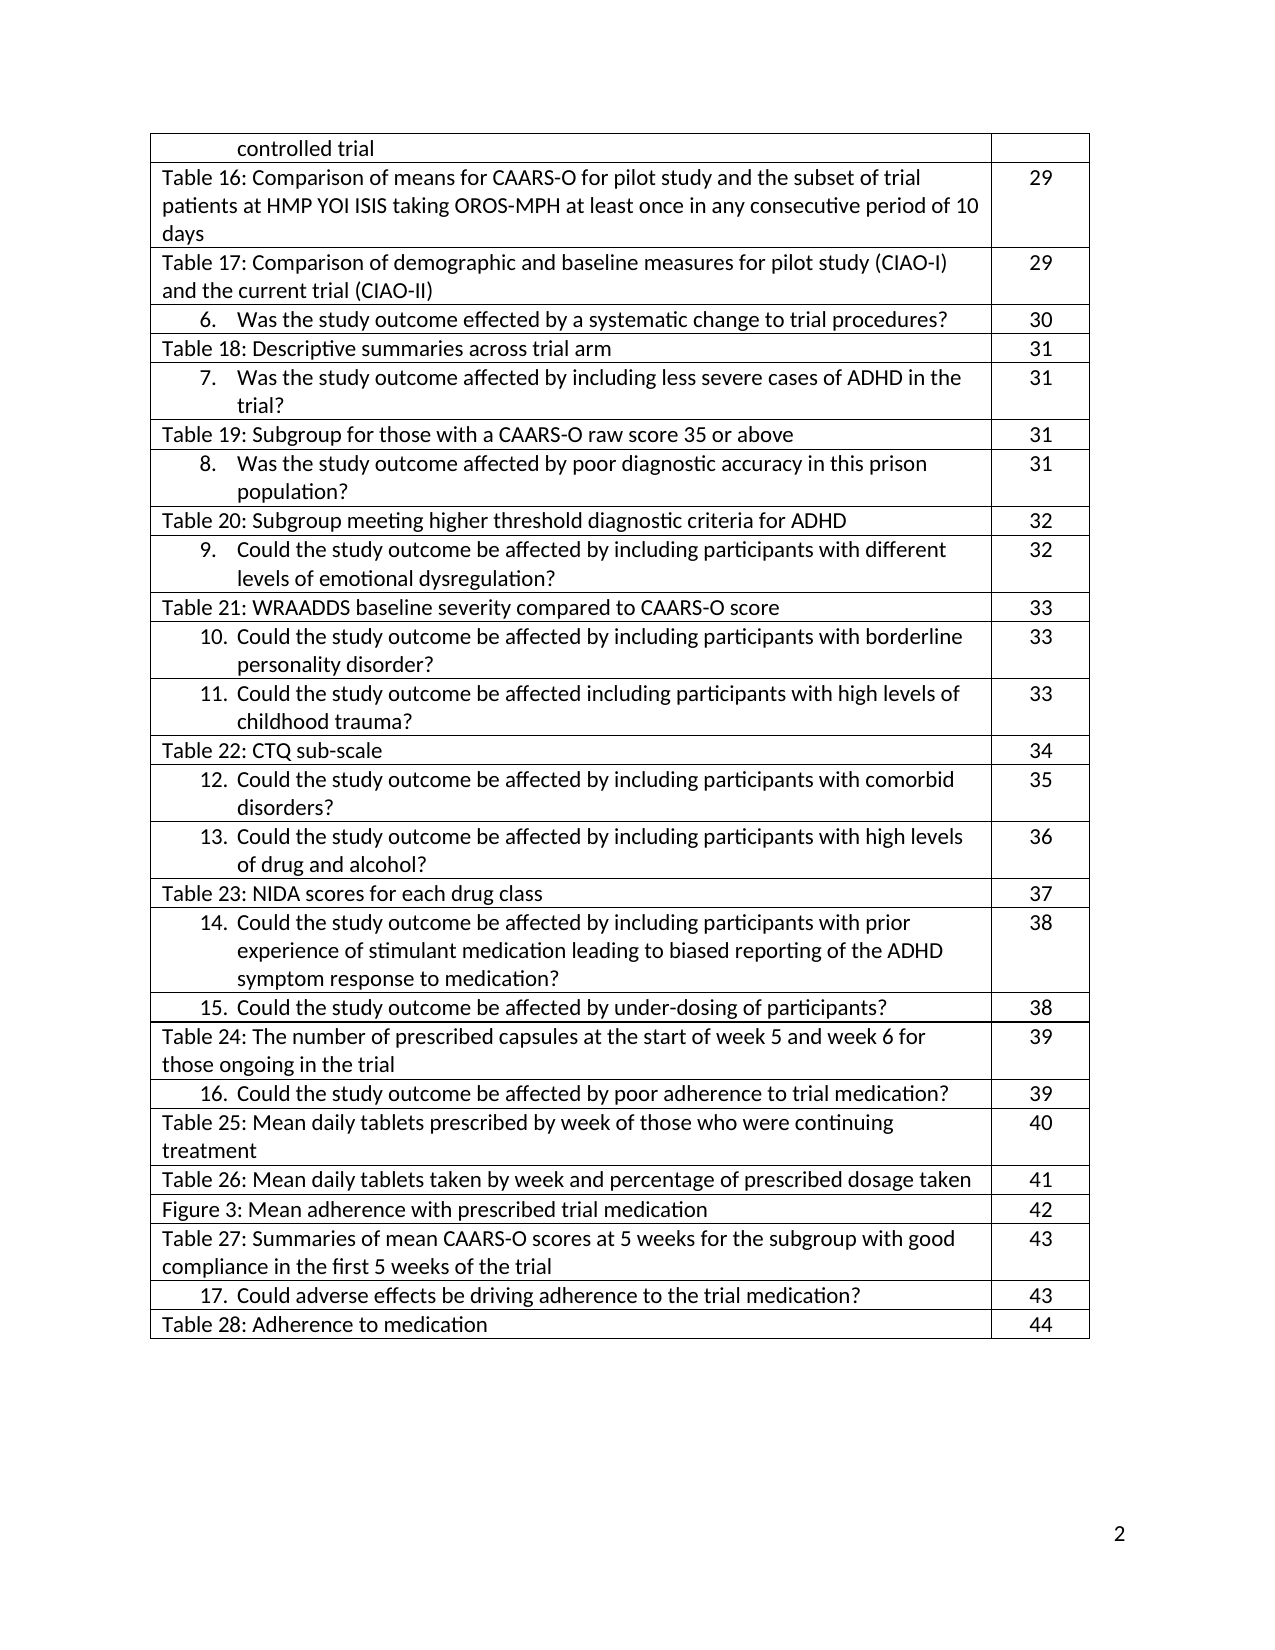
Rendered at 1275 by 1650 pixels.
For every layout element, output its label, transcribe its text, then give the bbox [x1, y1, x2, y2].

table_cell 33 [992, 593, 1089, 621]
table_cell Could the study outcome be affected by poor adherence to trial medication? [151, 1080, 991, 1107]
table_cell Table 20: Subgroup meeting higher threshold diagnostic criteria for ADHD [151, 507, 991, 534]
table_cell Could the study outcome be affected by including participants with different levels of emotional dysregulation? [151, 536, 991, 592]
table_cell 33 [992, 622, 1089, 678]
table_cell Table 26: Mean daily tablets taken by week and percentage of prescribed dosage taken [151, 1166, 991, 1194]
table_cell 38 [992, 908, 1089, 992]
table_cell 34 [992, 736, 1089, 764]
table_cell Table 19: Subgroup for those with a CAARS-O raw score 35 or above [151, 420, 991, 448]
table_cell Could the study outcome be affected by under-dosing of participants? [151, 993, 991, 1021]
table_cell Could the study outcome be affected by including participants with high levels of drug and alcohol? [151, 822, 991, 878]
table_cell 37 [992, 879, 1089, 907]
table_cell Could adverse effects be driving adherence to the trial medication? [151, 1281, 991, 1309]
table_cell Was the study outcome affected by including less severe cases of ADHD in the trial? [151, 363, 991, 419]
table_cell 31 [992, 363, 1089, 419]
table_cell Table 21: WRAADDS baseline severity compared to CAARS-O score [151, 593, 991, 621]
table_cell Figure 3: Mean adherence with prescribed trial medication [151, 1195, 991, 1223]
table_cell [151, 134, 991, 162]
table_cell 41 [992, 1166, 1089, 1194]
table_cell 42 [992, 1195, 1089, 1223]
table_cell Could the study outcome be affected by including participants with borderline personality disorder? [151, 622, 991, 678]
table_cell 32 [992, 507, 1089, 534]
table_cell 29 [992, 248, 1089, 304]
table_cell 31 [992, 420, 1089, 448]
table_cell 31 [992, 450, 1089, 506]
table_cell 43 [992, 1281, 1089, 1309]
table_cell Table 16: Comparison of means for CAARS-O for pilot study and the subset of trial patients at HMP YOI ISIS taking OROS-MPH at least once in any consecutive period of 10 days [151, 163, 991, 247]
table_cell Table 27: Summaries of mean CAARS-O scores at 5 weeks for the subgroup with good compliance in the first 5 weeks of the trial [151, 1224, 991, 1280]
table_cell Was the study outcome affected by poor diagnostic accuracy in this prison population? [151, 450, 991, 506]
table_cell 35 [992, 765, 1089, 821]
table_cell 44 [992, 1310, 1089, 1338]
table_cell Table 22: CTQ sub-scale [151, 736, 991, 764]
table_cell Could the study outcome be affected by including participants with prior experience of stimulant medication leading to biased reporting of the ADHD symptom response to medication? [151, 908, 991, 992]
table_cell Table 25: Mean daily tablets prescribed by week of those who were continuing treatment [151, 1109, 991, 1164]
table_cell 38 [992, 993, 1089, 1021]
table_cell 39 [992, 1080, 1089, 1107]
table_cell Table 18: Descriptive summaries across trial arm [151, 334, 991, 362]
table_cell Was the study outcome effected by a systematic change to trial procedures? [151, 305, 991, 333]
table_cell Table 24: The number of prescribed capsules at the start of week 5 and week 6 for those ongoing in the trial [151, 1023, 991, 1078]
table_cell Table 23: NIDA scores for each drug class [151, 879, 991, 907]
table_cell Could the study outcome be affected by including participants with comorbid disorders? [151, 765, 991, 821]
table_cell 40 [992, 1109, 1089, 1164]
table_cell Table 17: Comparison of demographic and baseline measures for pilot study (CIAO-I) and the current trial (CIAO-II) [151, 248, 991, 304]
table_cell Table 28: Adherence to medication [151, 1310, 991, 1338]
table_cell Could the study outcome be affected including participants with high levels of childhood trauma? [151, 679, 991, 735]
table_cell 36 [992, 822, 1089, 878]
table_cell 32 [992, 536, 1089, 592]
table_cell 29 [992, 163, 1089, 247]
table_cell 39 [992, 1023, 1089, 1078]
table_cell 33 [992, 679, 1089, 735]
table_cell 30 [992, 305, 1089, 333]
table_cell 43 [992, 1224, 1089, 1280]
table_cell 28 [992, 134, 1089, 162]
table_cell 31 [992, 334, 1089, 362]
